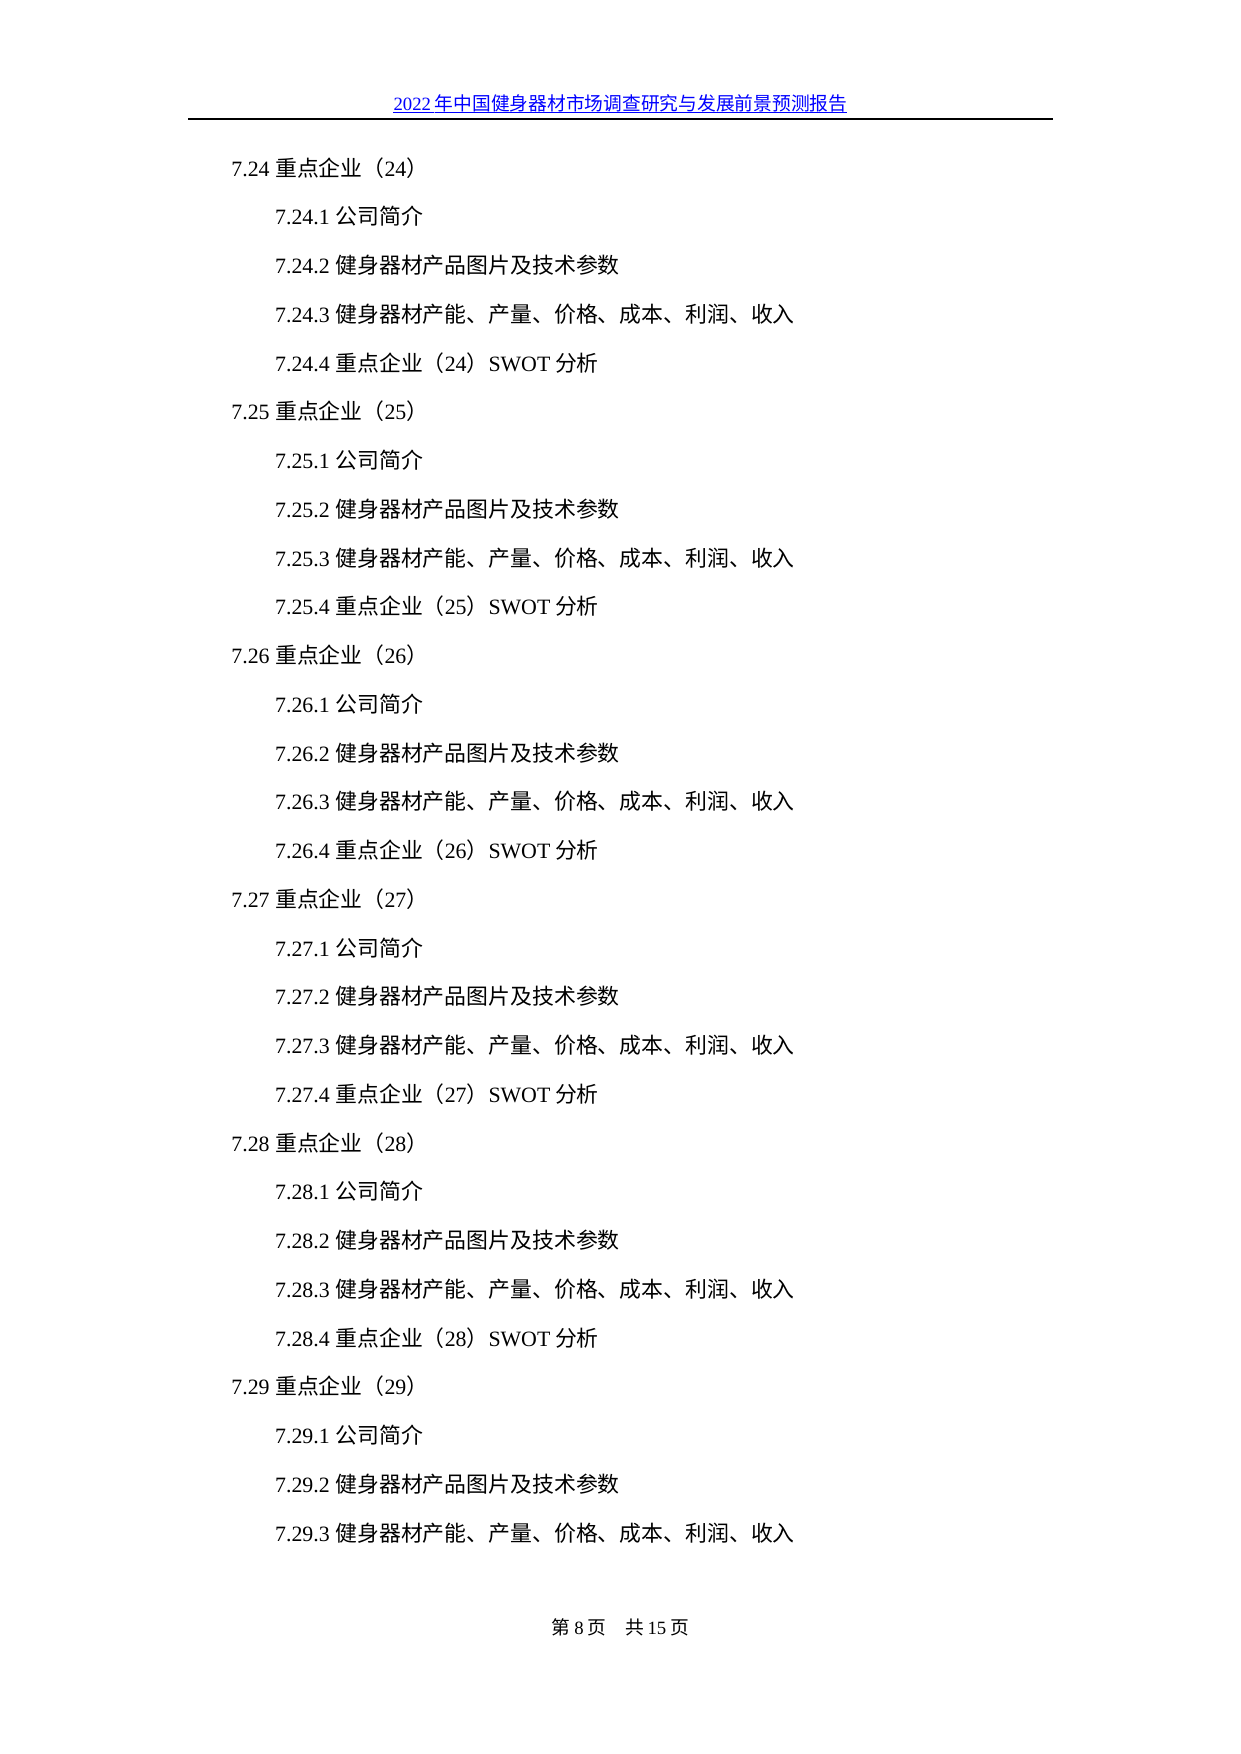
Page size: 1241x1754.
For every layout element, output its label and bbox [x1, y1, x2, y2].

text [187, 150, 1053, 1548]
